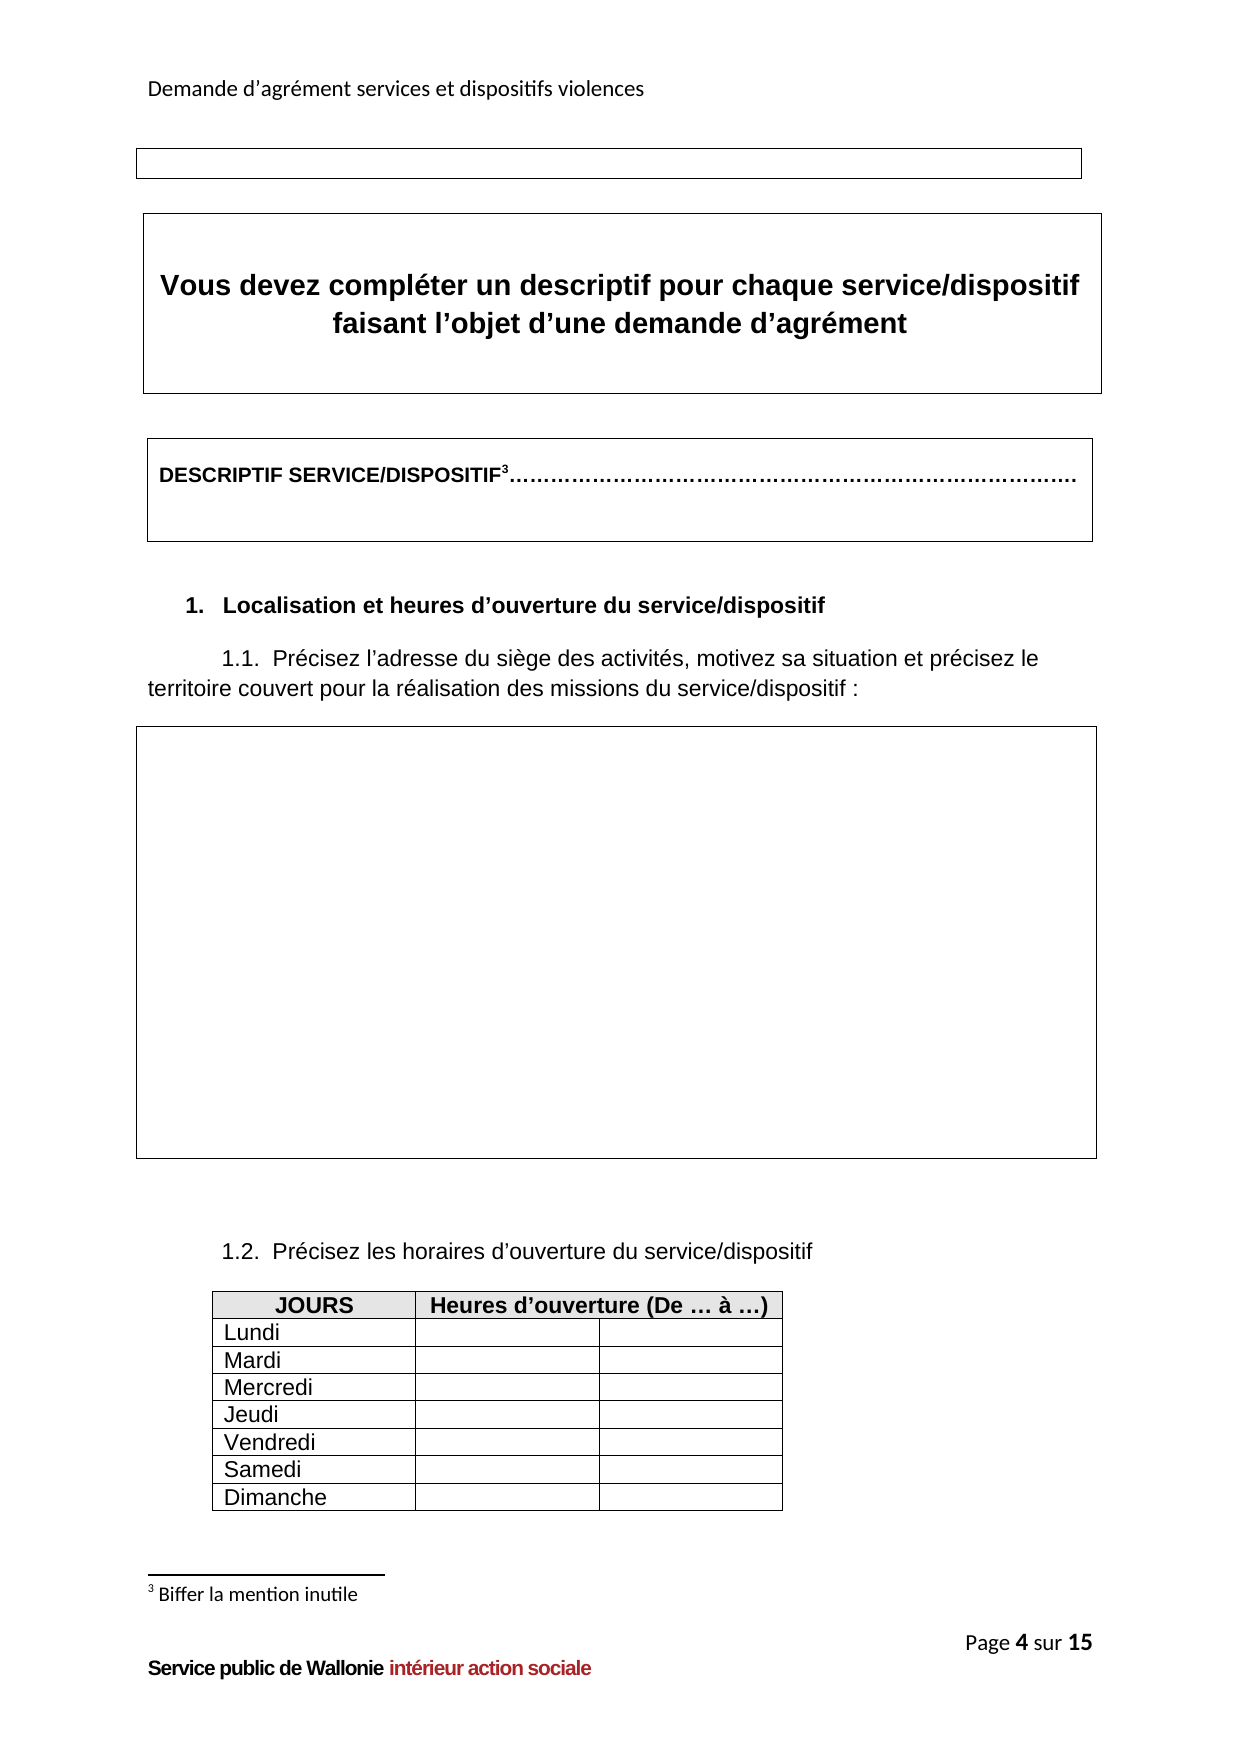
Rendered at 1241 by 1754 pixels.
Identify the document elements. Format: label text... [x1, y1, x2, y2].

table_cell Mercredi [213, 1374, 415, 1400]
list Localisation et heures d’ouverture du service/dispositif [185, 592, 1093, 618]
table_cell [600, 1347, 782, 1373]
table_cell Vendredi [213, 1429, 415, 1455]
table_cell [416, 1429, 599, 1455]
table_cell [137, 149, 1081, 178]
text Vous devez compléter un descriptif pour chaque service/dispositif faisant l’objet d’une demande d’agrément [144, 264, 1101, 339]
table_cell [416, 1347, 599, 1373]
table_cell [600, 1319, 782, 1346]
table_cell [600, 1374, 782, 1400]
table_cell Mardi [213, 1347, 415, 1373]
text 1.1. Précisez l’adresse du siège des activités, motivez sa situation et précisez le territoire couvert pour la réalisation des missions du service/dispositif : [148, 645, 1093, 701]
table_header Heures d’ouverture (De … à …) [416, 1292, 782, 1318]
table_cell [416, 1319, 599, 1346]
table_header JOURS [213, 1292, 415, 1318]
table_header DESCRIPTIF SERVICE/DISPOSITIF………………………………………………………………………. [148, 439, 1092, 541]
text 1.2. Précisez les horaires d’ouverture du service/dispositif [148, 1238, 1093, 1264]
table_header [137, 727, 1096, 1158]
table_cell Lundi [213, 1319, 415, 1346]
table_cell [600, 1484, 782, 1510]
table_cell [416, 1401, 599, 1428]
table_cell Jeudi [213, 1401, 415, 1428]
table_cell [416, 1374, 599, 1400]
table_cell [600, 1429, 782, 1455]
table_cell Dimanche [213, 1484, 415, 1510]
table_cell [416, 1484, 599, 1510]
table_cell [600, 1456, 782, 1483]
table_cell [600, 1401, 782, 1428]
table_cell Samedi [213, 1456, 415, 1483]
table_cell [416, 1456, 599, 1483]
